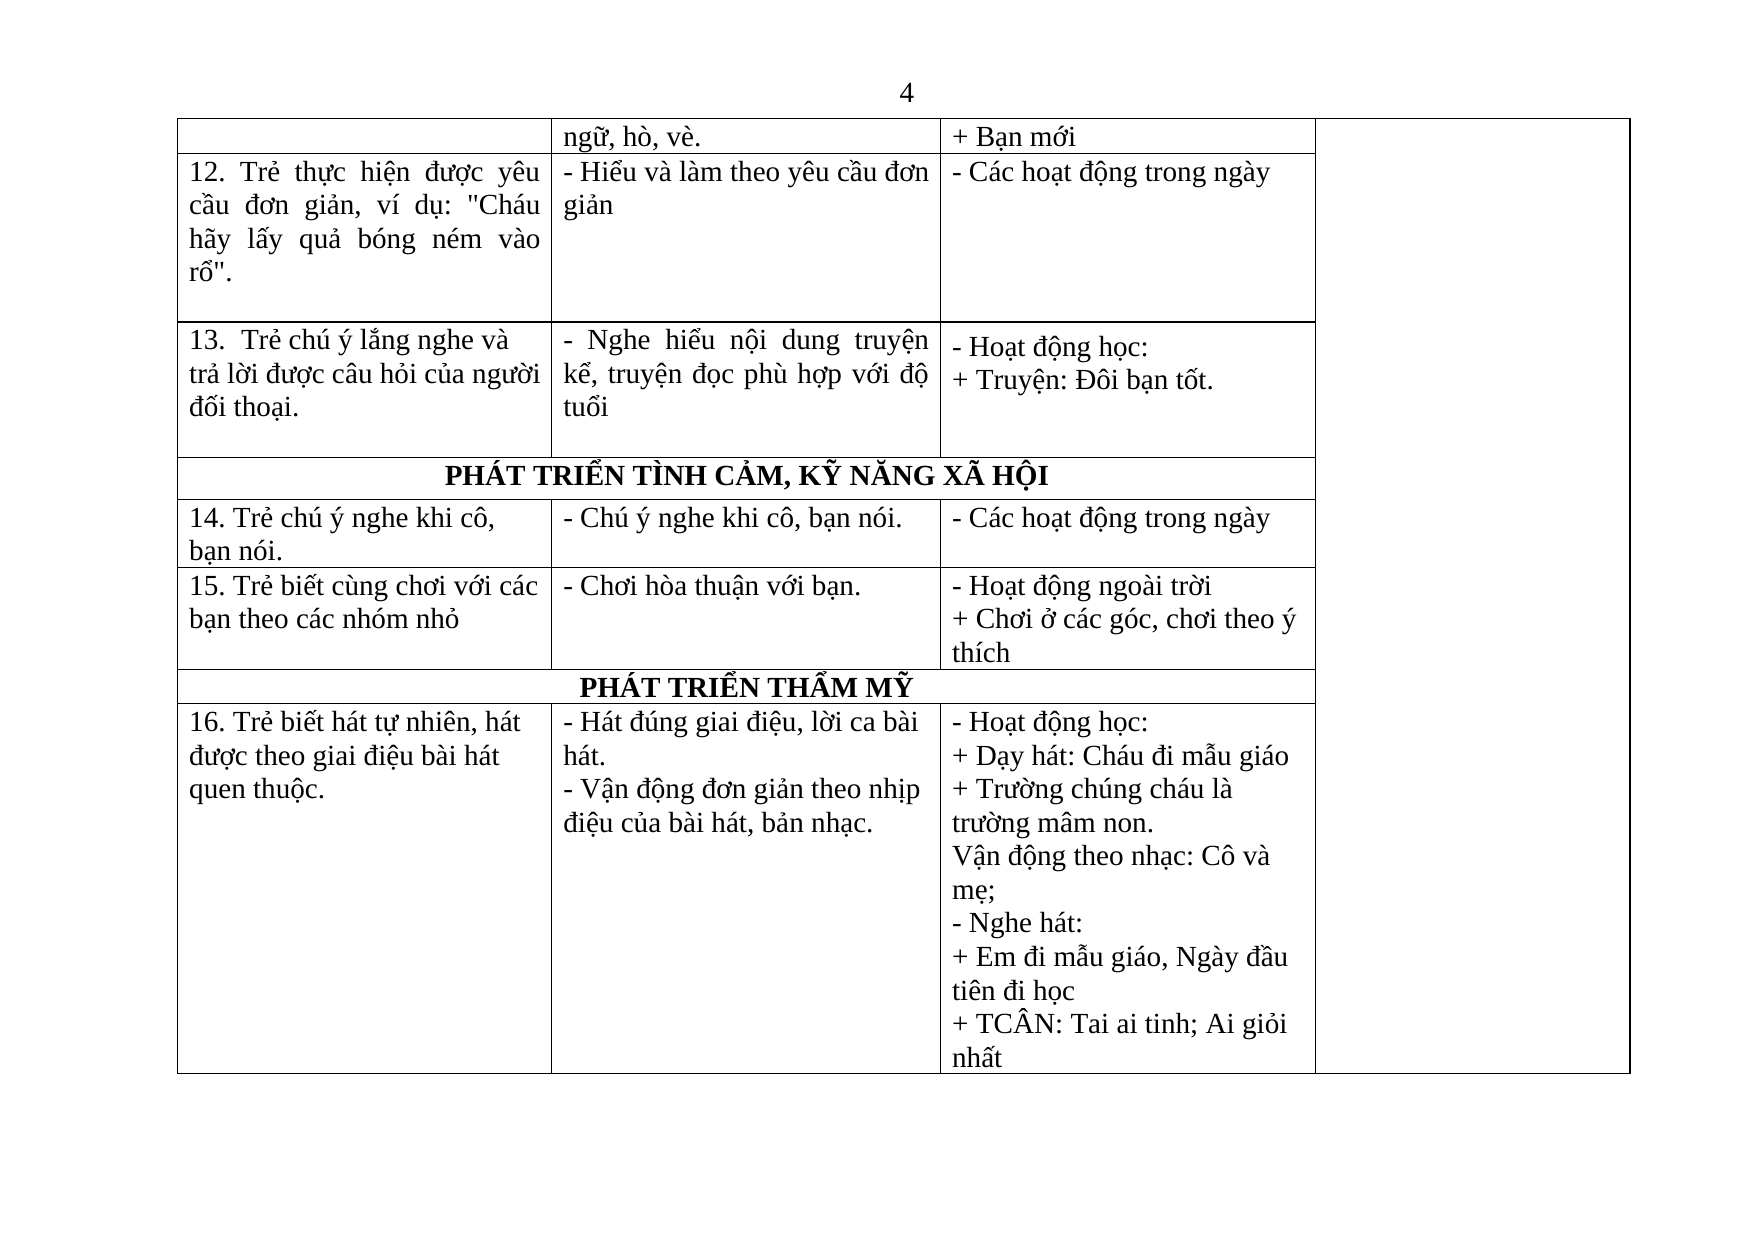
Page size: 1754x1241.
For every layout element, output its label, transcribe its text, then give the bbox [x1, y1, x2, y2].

table_cell - Chú ý nghe khi cô, bạn nói. [552, 500, 940, 567]
table_cell PHÁT TRIỂN TÌNH CẢM, KỸ NĂNG XÃ HỘI [178, 458, 1315, 499]
table_cell - Hát đúng giai điệu, lời ca bài hát. - Vận động đơn giản theo nhịp điệu của bài hát, bản nhạc. [552, 704, 940, 1073]
table_cell - Hoạt động học: + Dạy hát: Cháu đi mẫu giáo + Trường chúng cháu là trường mâm non. Vận động theo nhạc: Cô và mẹ; - Nghe hát: + Em đi mẫu giáo, Ngày đầu tiên đi học + TCÂN: Tai ai tinh; Ai giỏi nhất [941, 704, 1315, 1073]
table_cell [941, 119, 1315, 153]
table_cell 16. Trẻ biết hát tự nhiên, hát được theo giai điệu bài hát quen thuộc. [178, 704, 551, 1073]
table_cell - Hiểu và làm theo yêu cầu đơn giản [552, 154, 940, 321]
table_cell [178, 119, 551, 153]
table_cell - Hoạt động ngoài trời + Chơi ở các góc, chơi theo ý thích [941, 568, 1315, 669]
table_cell - Các hoạt động trong ngày [941, 500, 1315, 567]
table_cell 13. Trẻ chú ý lắng nghe và trả lời được câu hỏi của người đối thoại. [178, 323, 551, 457]
table_cell - Các hoạt động trong ngày [941, 154, 1315, 321]
table_cell PHÁT TRIỂN THẨM MỸ [178, 670, 1315, 703]
table_cell - Nghe hiểu nội dung truyện kể, truyện đọc phù hợp với độ tuổi [552, 323, 940, 457]
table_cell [552, 119, 940, 153]
table_cell 15. Trẻ biết cùng chơi với các bạn theo các nhóm nhỏ [178, 568, 551, 669]
table_cell 12. Trẻ thực hiện được yêu cầu đơn giản, ví dụ: "Cháu hãy lấy quả bóng ném vào rổ". [178, 154, 551, 321]
table_cell 14. Trẻ chú ý nghe khi cô, bạn nói. [178, 500, 551, 567]
table_cell - Chơi hòa thuận với bạn. [552, 568, 940, 669]
table_cell - Hoạt động học: + Truyện: Đôi bạn tốt. [941, 323, 1315, 457]
